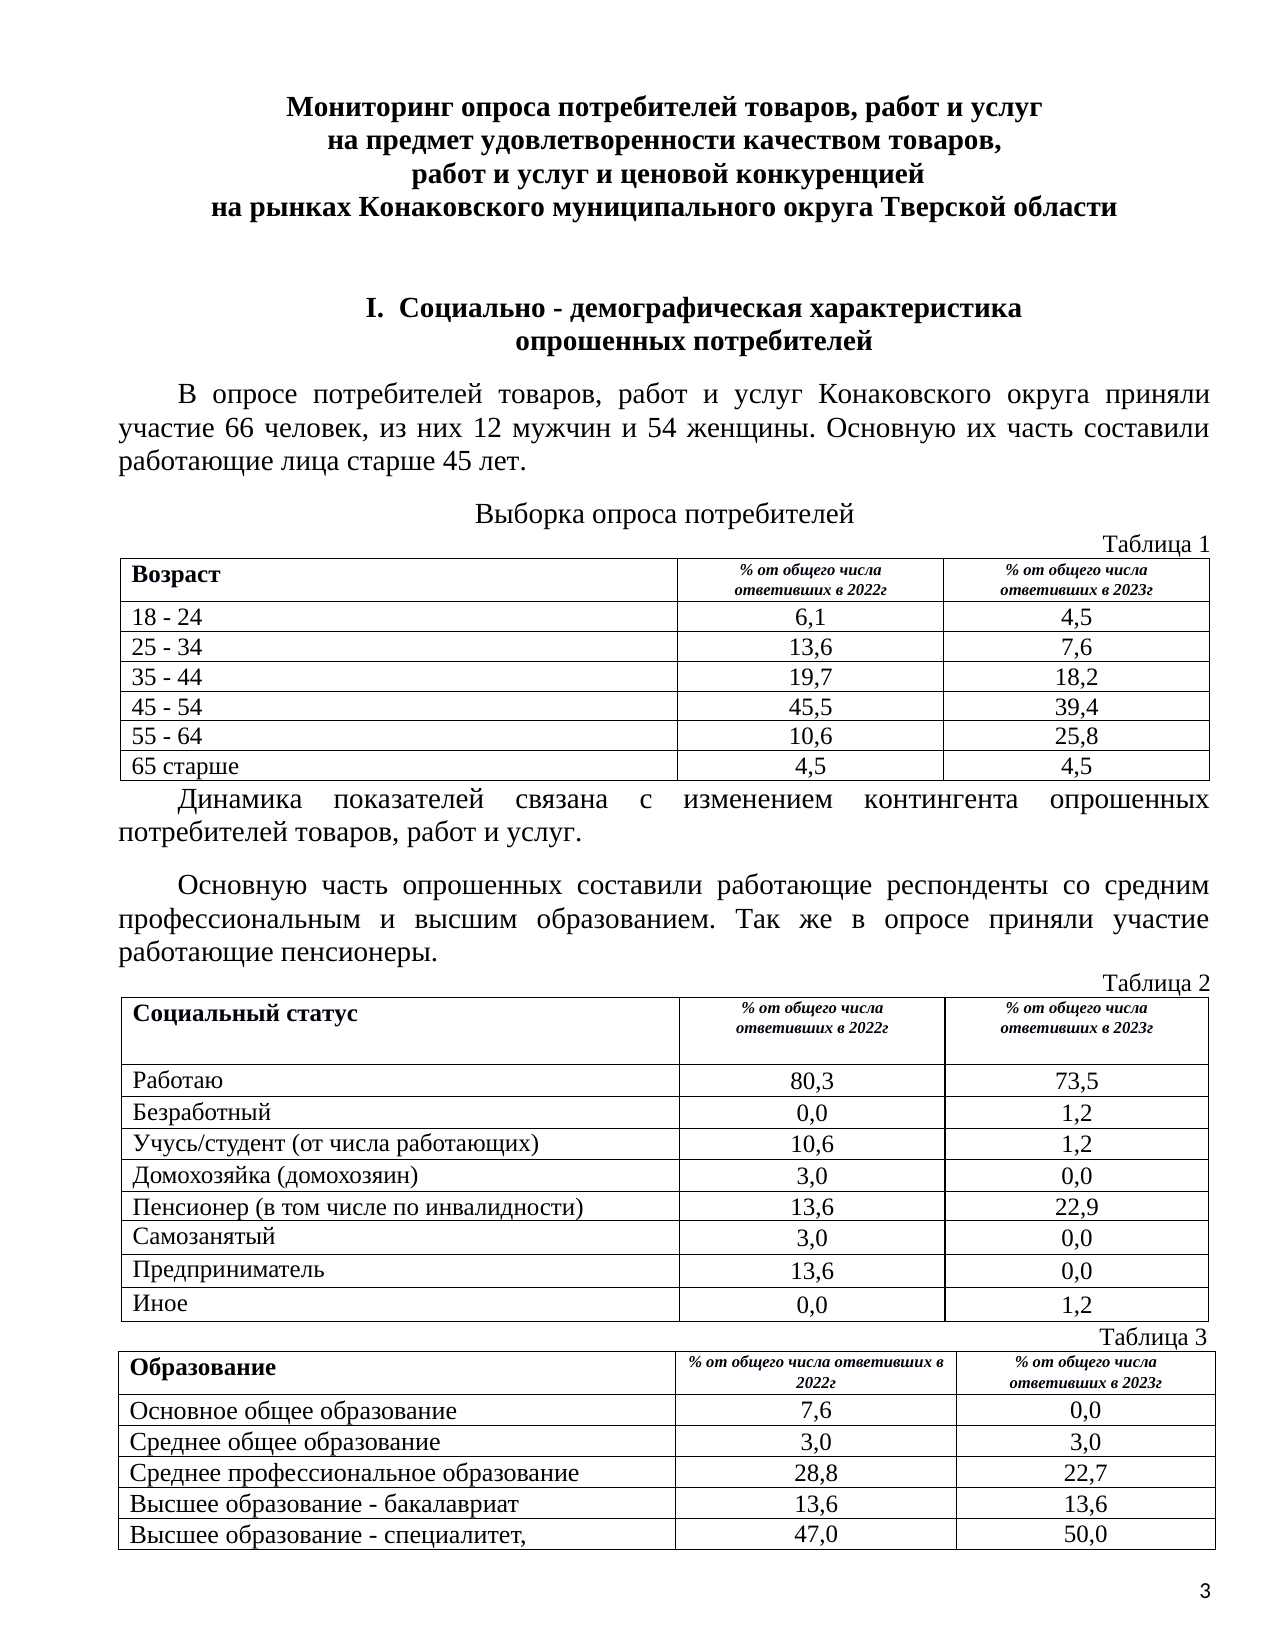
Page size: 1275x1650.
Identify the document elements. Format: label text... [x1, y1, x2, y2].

table_cell Высшее образование - бакалавриат [119, 1488, 675, 1518]
table_cell 25 - 34 [121, 632, 677, 661]
table_cell 1,2 [946, 1288, 1208, 1321]
table_cell 13,6 [678, 632, 943, 661]
table_cell 4,5 [678, 751, 943, 780]
text опрошенных потребителей [118, 323, 1211, 357]
table_cell 7,6 [676, 1395, 956, 1425]
table_cell 3,0 [676, 1426, 956, 1456]
table_header % от общего числа ответивших в 2022г [678, 559, 943, 601]
table_cell 13,6 [676, 1488, 956, 1518]
text работ и услуг и ценовой конкуренцией [118, 156, 1211, 189]
table_cell 4,5 [944, 751, 1209, 780]
table_cell % от общего числа ответивших в 2022г [676, 1352, 956, 1394]
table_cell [119, 1519, 675, 1549]
text I. Социально - демографическая характеристика [118, 290, 1211, 323]
table_cell 80,3 [680, 1065, 944, 1096]
table_cell 55 - 64 [121, 721, 677, 750]
table_cell 10,6 [680, 1129, 944, 1159]
table_cell Образование [119, 1352, 675, 1394]
table_cell 22,9 [946, 1192, 1208, 1220]
table_cell 19,7 [678, 662, 943, 691]
table_cell 3,0 [957, 1426, 1215, 1456]
table_cell % от общего числа ответивших в 2023г [957, 1352, 1215, 1394]
table_cell 0,0 [946, 1255, 1208, 1287]
table_cell 10,6 [678, 721, 943, 750]
table_cell 45 - 54 [121, 692, 677, 720]
table_cell 0,0 [957, 1395, 1215, 1425]
table_cell 13,6 [680, 1192, 944, 1220]
table_cell 0,0 [680, 1288, 944, 1321]
table_cell 6,1 [678, 602, 943, 631]
table_cell Среднее профессиональное образование [119, 1457, 675, 1487]
table_cell 0,0 [946, 1160, 1208, 1191]
text Основную часть опрошенных составили работающие респонденты со средним профессиональным и высшим образованием. Так же в опросе приняли участие работающие пенсионеры. [118, 867, 1211, 968]
table_cell 28,8 [676, 1457, 956, 1487]
table_cell 3,0 [680, 1160, 944, 1191]
table_header Возраст [121, 559, 677, 601]
table_cell Работаю [122, 1065, 679, 1096]
text Выборка опроса потребителей [118, 496, 1211, 529]
table_cell 13,6 [957, 1488, 1215, 1518]
table_cell Учусь/студент (от числа работающих) [122, 1129, 679, 1159]
table_cell 18 - 24 [121, 602, 677, 631]
table_cell Самозанятый [122, 1221, 679, 1253]
table_cell 1,2 [946, 1097, 1208, 1127]
table_cell Пенсионер (в том числе по инвалидности) [122, 1192, 679, 1220]
table_cell 73,5 [946, 1065, 1208, 1096]
table_cell Среднее общее образование [119, 1426, 675, 1456]
table_cell 3,0 [680, 1221, 944, 1253]
text Таблица 1 [118, 529, 1211, 558]
table_cell 50,0 [957, 1519, 1215, 1549]
text на рынках Конаковского муниципального округа Тверской области [118, 189, 1211, 223]
table_cell 4,5 [944, 602, 1209, 631]
text на предмет удовлетворенности качеством товаров, [118, 122, 1211, 156]
table_header % от общего числа ответивших в 2022г [680, 998, 944, 1064]
table_cell 7,6 [944, 632, 1209, 661]
table_cell 25,8 [944, 721, 1209, 750]
table_cell 0,0 [680, 1097, 944, 1127]
table_cell 18,2 [944, 662, 1209, 691]
table_header Таблица 3 [118, 1322, 1215, 1351]
table_cell 13,6 [680, 1255, 944, 1287]
table_cell 35 - 44 [121, 662, 677, 691]
table_cell 39,4 [944, 692, 1209, 720]
text Таблица 2 [118, 968, 1211, 997]
table_header Социальный статус [122, 998, 679, 1064]
text Динамика показателей связана с изменением контингента опрошенных потребителей товаров, работ и услуг. [118, 558, 1211, 848]
text В опросе потребителей товаров, работ и услуг Конаковского округа приняли участие 66 человек, из них 12 мужчин и 54 женщины. Основную их часть составили работающие лица старше 45 лет. [118, 376, 1211, 477]
table_cell Иное [122, 1288, 679, 1321]
table_cell 47,0 [676, 1519, 956, 1549]
table_cell 65 старше [121, 751, 677, 780]
table_header % от общего числа ответивших в 2023г [944, 559, 1209, 601]
table_cell Основное общее образование [119, 1395, 675, 1425]
table_cell 45,5 [678, 692, 943, 720]
table_cell 0,0 [946, 1221, 1208, 1253]
table_cell 1,2 [946, 1129, 1208, 1159]
table_cell Безработный [122, 1097, 679, 1127]
table_cell 22,7 [957, 1457, 1215, 1487]
table_cell Домохозяйка (домохозяин) [122, 1160, 679, 1191]
text Мониторинг опроса потребителей товаров, работ и услуг [118, 89, 1211, 122]
table_cell Предприниматель [122, 1255, 679, 1287]
table_header % от общего числа ответивших в 2023г [946, 998, 1208, 1064]
